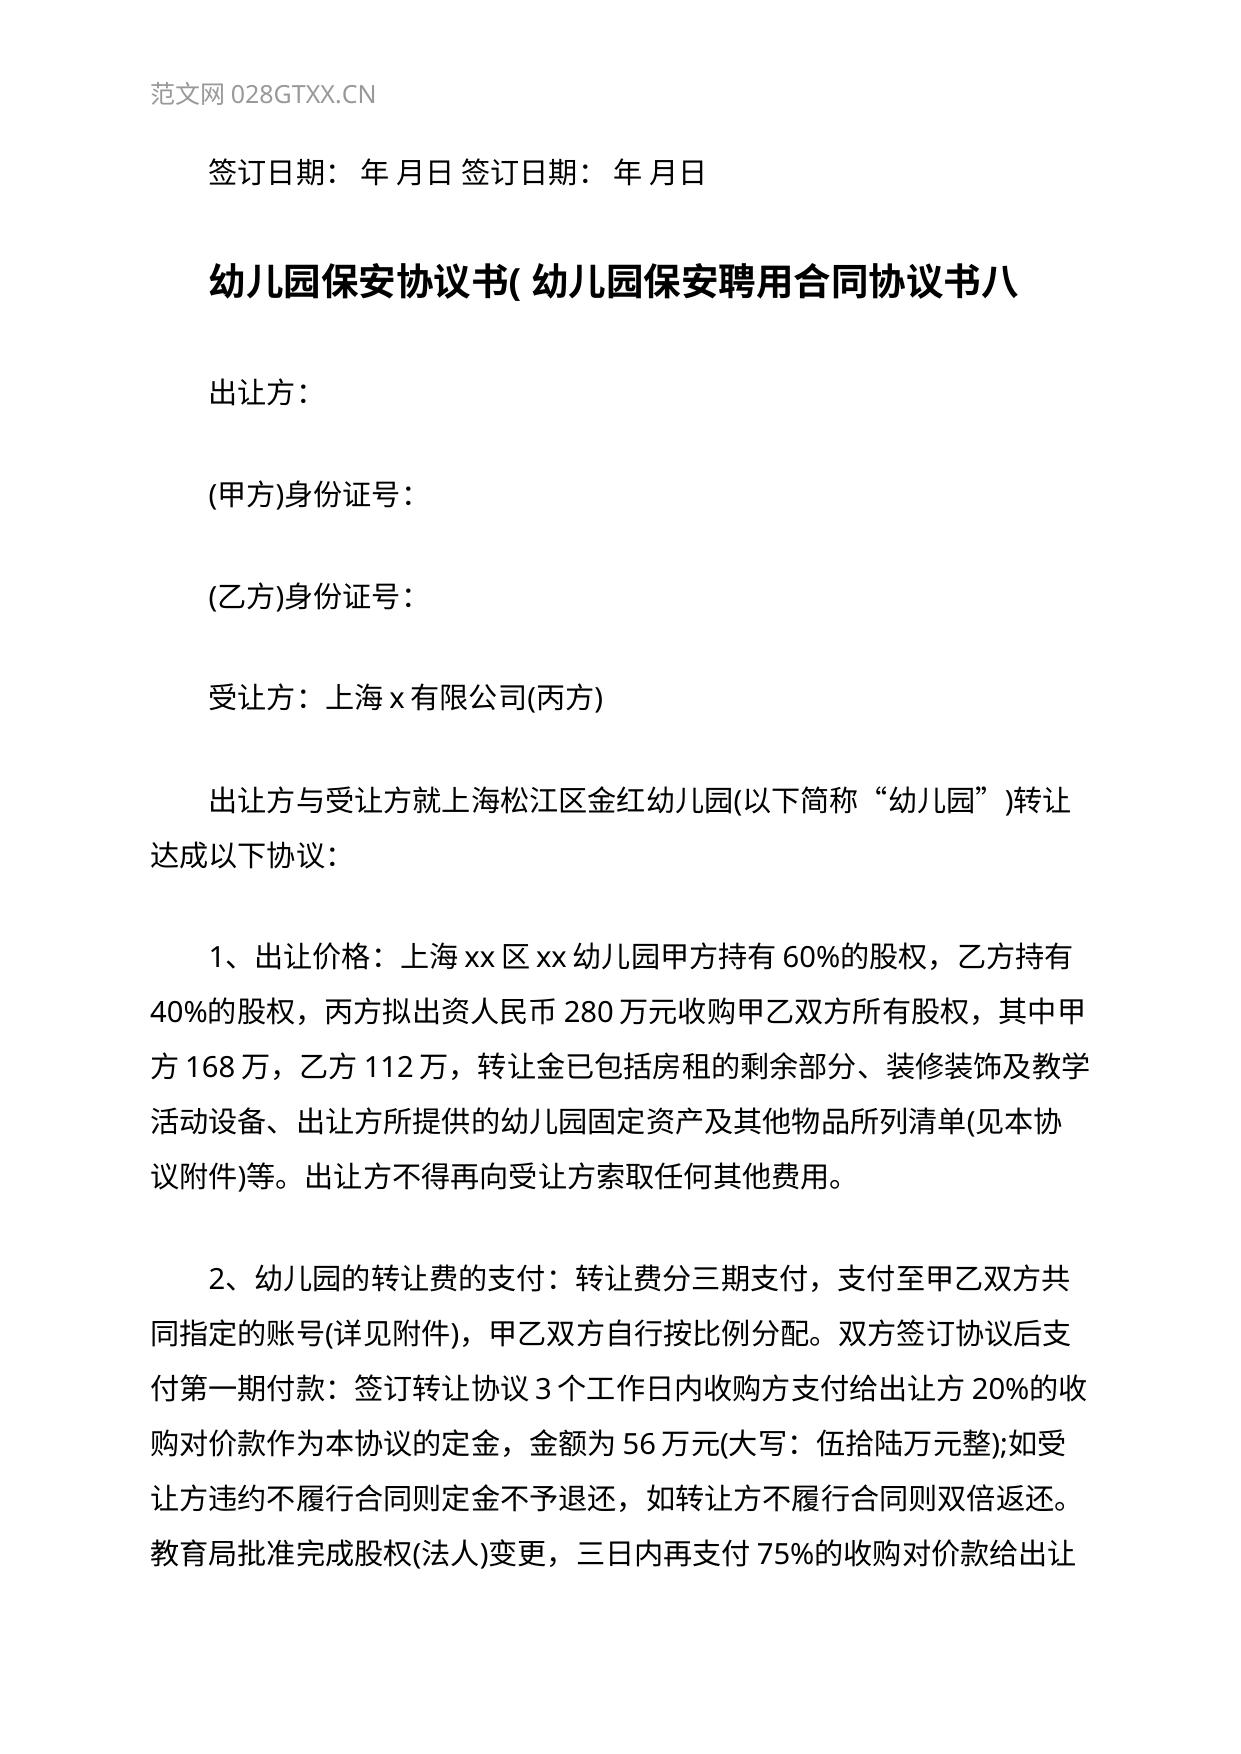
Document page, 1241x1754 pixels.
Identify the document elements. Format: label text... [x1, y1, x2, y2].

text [150, 1256, 1090, 1573]
text 出让方： [150, 369, 1090, 412]
text 签订日期： 年 月日 签订日期： 年 月日 [150, 150, 1090, 192]
text 出让方与受让方就上海松江区金红幼儿园(以下简称“幼儿园”)转让达成以下协议： [150, 777, 1090, 874]
text 1、出让价格：上海xx区xx幼儿园甲方持有60%的股权，乙方持有40%的股权，丙方拟出资人民币280万元收购甲乙双方所有股权，其中甲方168万，乙方112万，转让金已包括房租的剩余部分、装修装饰及教学活动设备、出让方所提供的幼儿园固定资产及其他物品所列清单(见本协议附件)等。出让方不得再向受让方索取任何其他费用。 [150, 934, 1090, 1196]
text 幼儿园保安协议书( 幼儿园保安聘用合同协议书八 [150, 252, 1090, 306]
text (乙方)身份证号： [150, 573, 1090, 616]
text 受让方：上海x有限公司(丙方) [150, 675, 1090, 717]
text (甲方)身份证号： [150, 471, 1090, 513]
